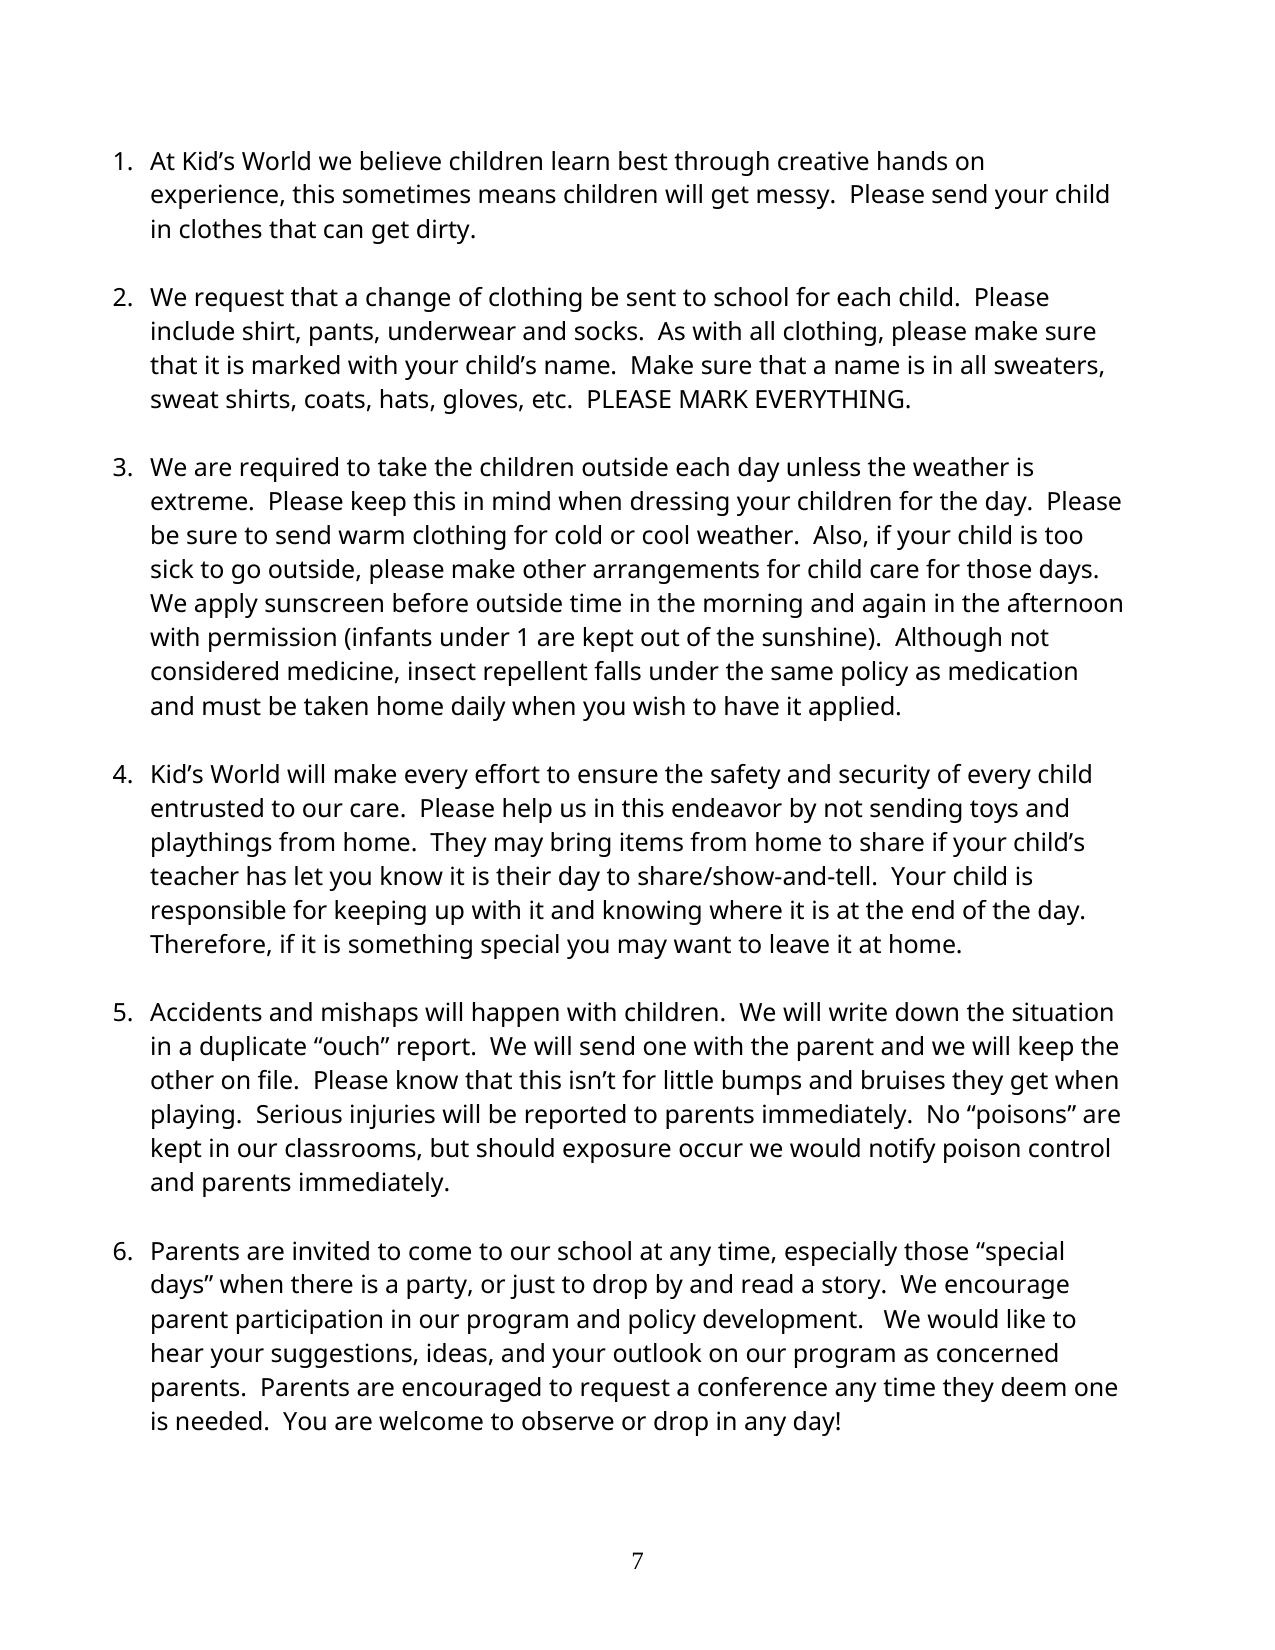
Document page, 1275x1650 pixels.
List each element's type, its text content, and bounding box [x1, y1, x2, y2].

list We request that a change of clothing be sent to school for each child. Please include shirt, pants, underwear and socks. As with all clothing, please make sure that it is marked with your child’s name. Make sure that a name is in all sweaters, sweat shirts, coats, hats, gloves, etc. PLEASE MARK EVERYTHING. [112, 279, 1125, 416]
list Parents are invited to come to our school at any time, especially those “special days” when there is a party, or just to drop by and read a story. We encourage parent participation in our program and policy development. We would like to hear your suggestions, ideas, and your outlook on our program as concerned parents. Parents are encouraged to request a conference any time they deem one is needed. You are welcome to observe or drop in any day! [112, 1233, 1125, 1437]
list Accidents and mishaps will happen with children. We will write down the situation in a duplicate “ouch” report. We will send one with the parent and we will keep the other on file. Please know that this isn’t for little bumps and bruises they get when playing. Serious injuries will be reported to parents immediately. No “poisons” are kept in our classrooms, but should exposure occur we would notify poison control and parents immediately. [112, 995, 1125, 1199]
list Kid’s World will make every effort to ensure the safety and security of every child entrusted to our care. Please help us in this endeavor by not sending toys and playthings from home. They may bring items from home to share if your child’s teacher has let you know it is their day to share/show-and-tell. Your child is responsible for keeping up with it and knowing where it is at the end of the day. Therefore, if it is something special you may want to leave it at home. [112, 756, 1125, 961]
list We are required to take the children outside each day unless the weather is extreme. Please keep this in mind when dressing your children for the day. Please be sure to send warm clothing for cold or cool weather. Also, if your child is too sick to go outside, please make other arrangements for child care for those days. We apply sunscreen before outside time in the morning and again in the afternoon with permission (infants under 1 are kept out of the sunshine). Although not considered medicine, insect repellent falls under the same policy as medication and must be taken home daily when you wish to have it applied. [112, 450, 1125, 722]
list At Kid’s World we believe children learn best through creative hands on experience, this sometimes means children will get messy. Please send your child in clothes that can get dirty. [112, 143, 1125, 245]
